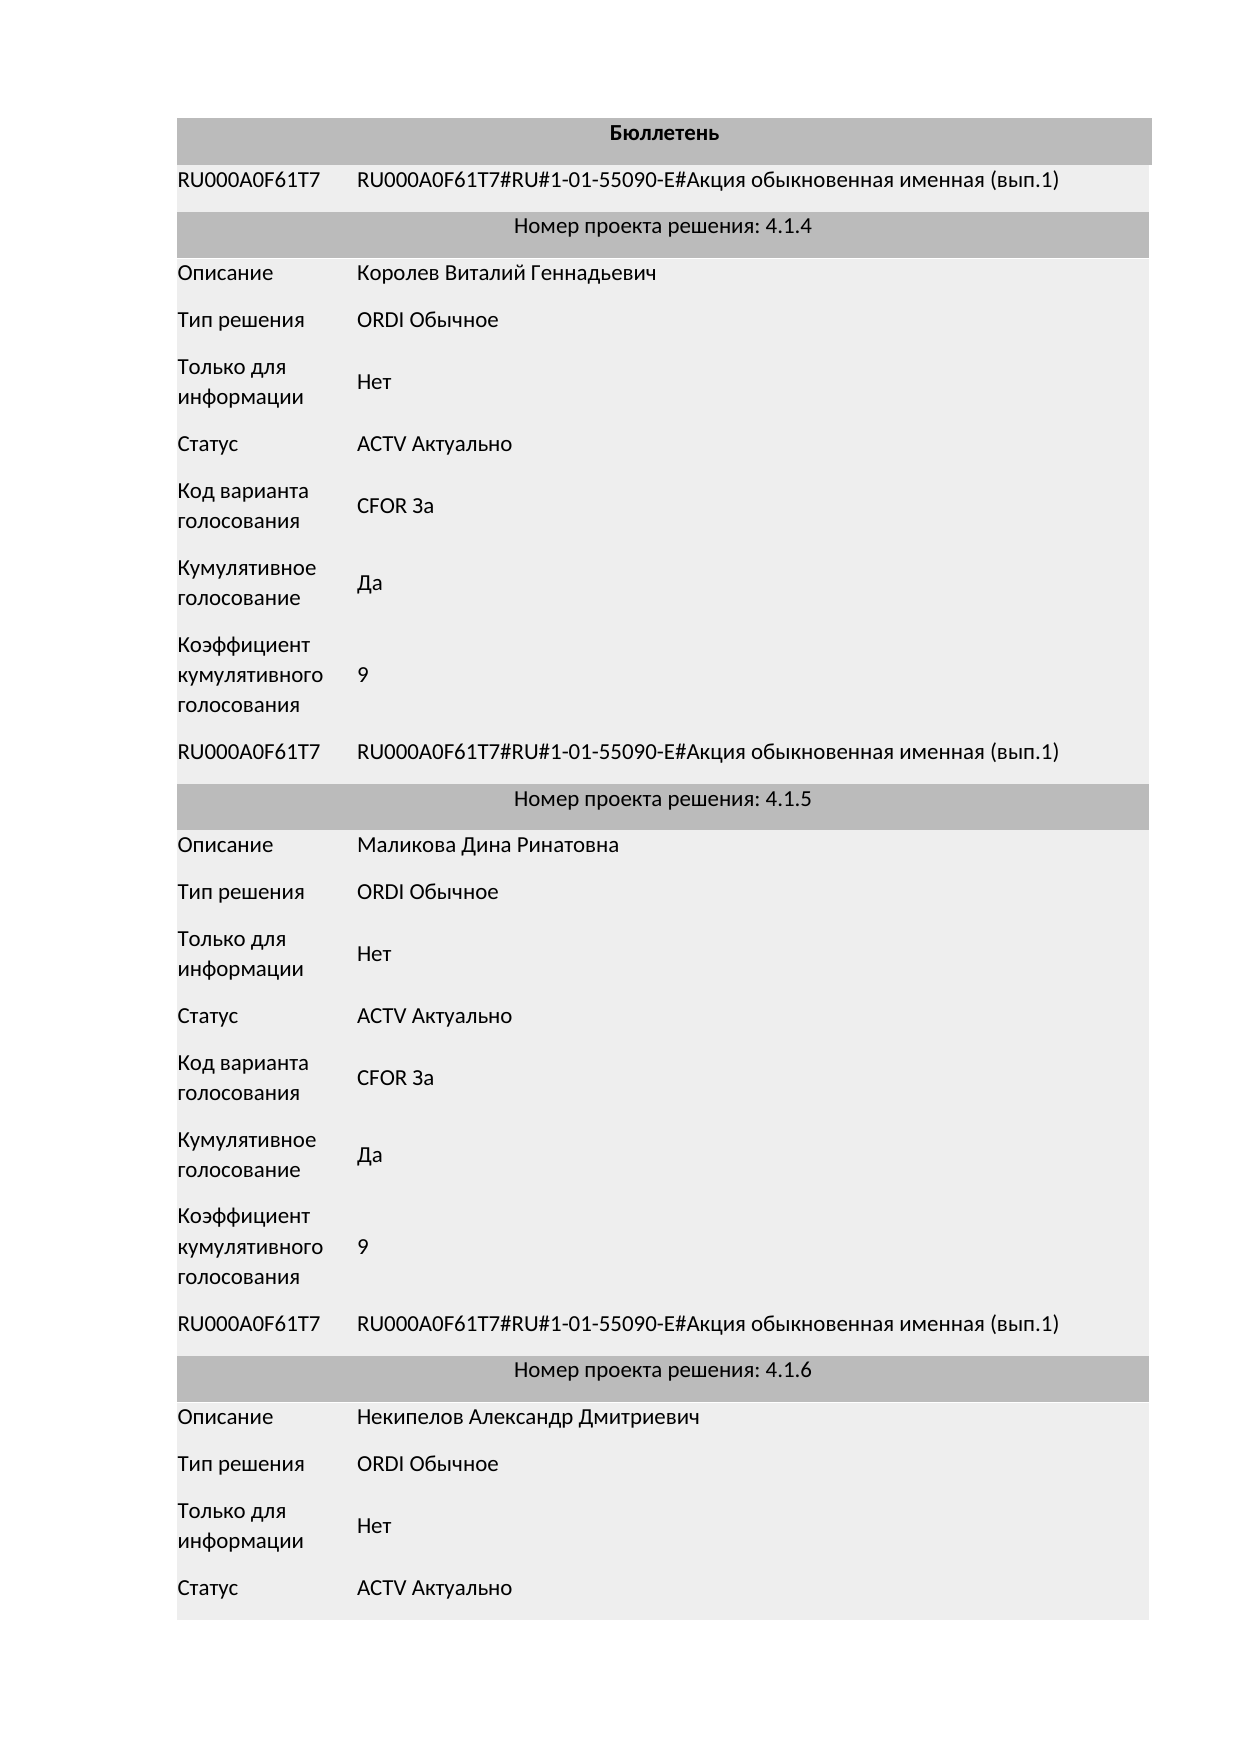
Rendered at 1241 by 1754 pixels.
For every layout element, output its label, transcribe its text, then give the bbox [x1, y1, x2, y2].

table_cell Описание [177, 830, 357, 877]
table_cell CFOR За [357, 476, 1149, 553]
table_cell RU000A0F61T7#RU#1-01-55090-E#Акция обыкновенная именная (вып.1) [357, 737, 1149, 784]
table_cell Номер проекта решения: 4.1.4 [177, 212, 1149, 258]
table_cell Некипелов Александр Дмитриевич [357, 1403, 1149, 1449]
table_cell Описание [177, 259, 357, 305]
table_cell ORDI Обычное [357, 1449, 1149, 1496]
table_cell Номер проекта решения: 4.1.6 [177, 1356, 1149, 1402]
table_cell Номер проекта решения: 4.1.5 [177, 784, 1149, 830]
table_cell Нет [357, 352, 1149, 429]
table_cell Код варианта голосования [177, 1048, 357, 1125]
table_cell 9 [357, 630, 1149, 737]
table_cell RU000A0F61T7#RU#1-01-55090-E#Акция обыкновенная именная (вып.1) [357, 165, 1149, 212]
table_cell Кумулятивное голосование [177, 553, 357, 630]
table_cell Описание [177, 1403, 357, 1449]
table_cell CFOR За [357, 1048, 1149, 1125]
table_cell Коэффициент кумулятивного голосования [177, 630, 357, 737]
table_cell ACTV Актуально [357, 429, 1149, 476]
table_cell Нет [357, 1496, 1149, 1573]
table_cell Королев Виталий Геннадьевич [357, 259, 1149, 305]
table_cell Статус [177, 1573, 357, 1620]
table_cell Коэффициент кумулятивного голосования [177, 1202, 357, 1309]
table_header Бюллетень [177, 118, 1152, 165]
table_cell Тип решения [177, 305, 357, 352]
table_cell Тип решения [177, 877, 357, 924]
table_cell ACTV Актуально [357, 1001, 1149, 1048]
table_cell ORDI Обычное [357, 877, 1149, 924]
table_cell Код варианта голосования [177, 476, 357, 553]
table_cell Да [357, 553, 1149, 630]
table_cell Нет [357, 924, 1149, 1001]
table_cell ACTV Актуально [357, 1573, 1149, 1620]
table_cell Статус [177, 429, 357, 476]
table_cell 9 [357, 1202, 1149, 1309]
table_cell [357, 1309, 1149, 1356]
table_cell Маликова Дина Ринатовна [357, 830, 1149, 877]
table_cell Только для информации [177, 352, 357, 429]
table_cell Да [357, 1125, 1149, 1202]
table_cell RU000A0F61T7 [177, 165, 357, 212]
table_cell Только для информации [177, 924, 357, 1001]
table_cell Только для информации [177, 1496, 357, 1573]
table_cell Тип решения [177, 1449, 357, 1496]
table_cell RU000A0F61T7 [177, 1309, 357, 1356]
table_cell ORDI Обычное [357, 305, 1149, 352]
table_cell Кумулятивное голосование [177, 1125, 357, 1202]
table_cell Статус [177, 1001, 357, 1048]
table_cell RU000A0F61T7 [177, 737, 357, 784]
